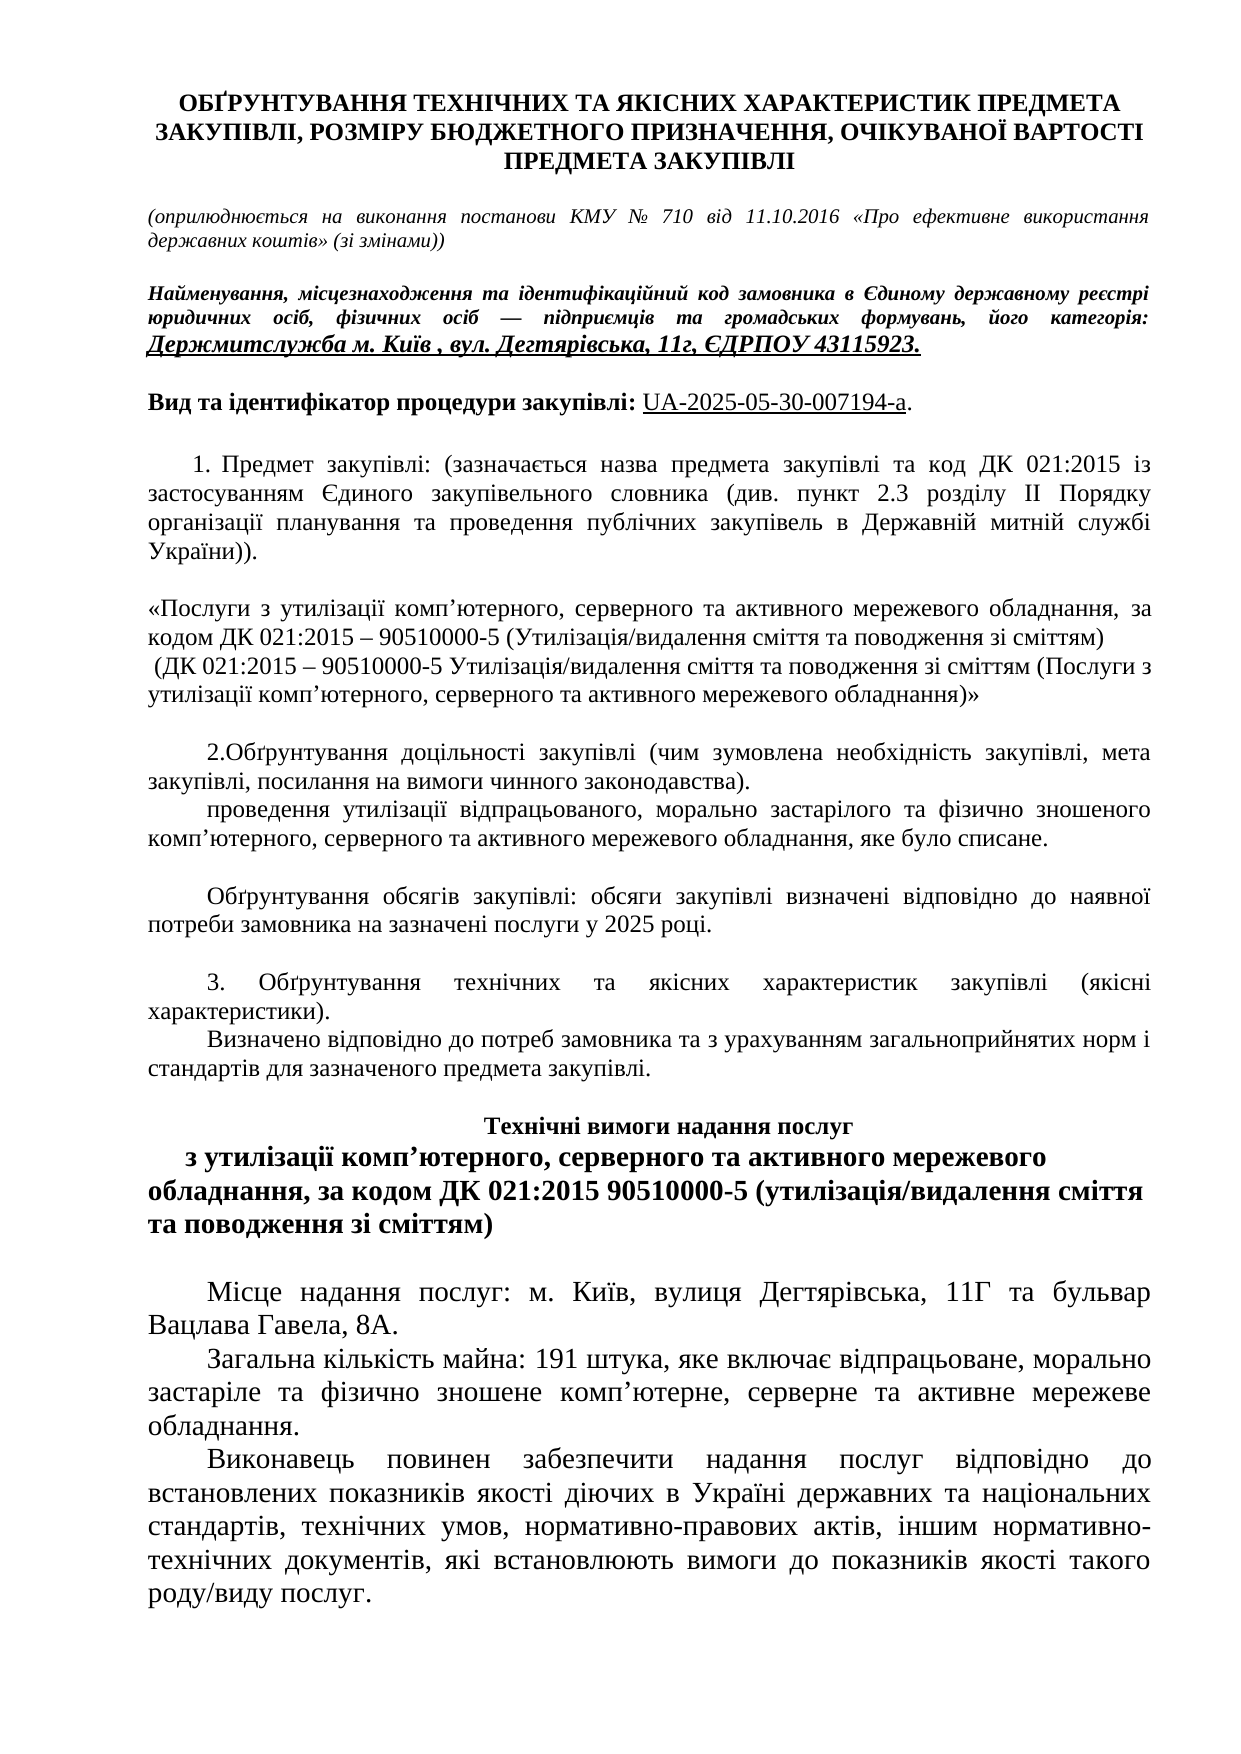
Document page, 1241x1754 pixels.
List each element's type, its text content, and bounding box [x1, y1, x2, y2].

list Предмет закупівлі: (зазначається назва предмета закупівлі та код ДК 021:2015 із застосуванням Єдиного закупівельного словника (див. пункт 2.3 розділу ІІ Порядку організації планування та проведення публічних закупівель в Державній митній службі України)). [148, 449, 1152, 564]
text Найменування, місцезнаходження та ідентифікаційний код замовника в Єдиному державному реєстрі юридичних осіб, фізичних осіб — підприємців та громадських формувань, його категорія: Держмитслужба м. Київ , вул. Дегтярівська, 11г, ЄДРПОУ 43115923. [148, 281, 1152, 358]
text Визначено відповідно до потреб замовника та з урахуванням загальноприйнятих норм і стандартів для зазначеного предмета закупівлі. [148, 1024, 1152, 1082]
text проведення утилізації відпрацьованого, морально застарілого та фізично зношеного комп’ютерного, серверного та активного мережевого обладнання, яке було списане. [148, 794, 1152, 852]
text Загальна кількість майна: 191 штука, яке включає відпрацьоване, морально застаріле та фізично зношене комп’ютерне, серверне та активне мережеве обладнання. [148, 1341, 1152, 1441]
text (оприлюднюється на виконання постанови КМУ № 710 від 11.10.2016 «Про ефективне використання державних коштів» (зі змінами)) [148, 204, 1152, 252]
text з утилізації комп’ютерного, серверного та активного мережевого обладнання, за кодом ДК 021:2015 90510000-5 (утилізація/видалення сміття та поводження зі сміттям) [148, 1139, 1152, 1240]
text 3. Обґрунтування технічних та якісних характеристик закупівлі (якісні характеристики). [148, 967, 1152, 1024]
text «Послуги з утилізації комп’ютерного, серверного та активного мережевого обладнання, за кодом ДК 021:2015 – 90510000-5 (Утилізація/видалення сміття та поводження зі сміттям) [148, 593, 1152, 651]
text Виконавець повинен забезпечити надання послуг відповідно до встановлених показників якості діючих в Україні державних та національних стандартів, технічних умов, нормативно-правових актів, іншим нормативно-технічних документів, які встановлюють вимоги до показників якості такого роду/виду послуг. [148, 1441, 1152, 1609]
text Вид та ідентифікатор процедури закупівлі: UA-2025-05-30-007194-a. [148, 387, 1152, 416]
text 2.Обґрунтування доцільності закупівлі (чим зумовлена необхідність закупівлі, мета закупівлі, посилання на вимоги чинного законодавства). [148, 737, 1152, 794]
text ОБҐРУНТУВАННЯ ТЕХНІЧНИХ ТА ЯКІСНИХ ХАРАКТЕРИСТИК ПРЕДМЕТА ЗАКУПІВЛІ, РОЗМІРУ БЮДЖЕТНОГО ПРИЗНАЧЕННЯ, ОЧІКУВАНОЇ ВАРТОСТІ ПРЕДМЕТА ЗАКУПІВЛІ [148, 88, 1152, 175]
text Місце надання послуг: м. Київ, вулиця Дегтярівська, 11Г та бульвар Вацлава Гавела, 8А. [148, 1274, 1152, 1341]
text Технічні вимоги надання послуг [148, 1111, 1152, 1139]
text Обґрунтування обсягів закупівлі: обсяги закупівлі визначені відповідно до наявної потреби замовника на зазначені послуги у 2025 році. [148, 881, 1152, 938]
text (ДК 021:2015 – 90510000-5 Утилізація/видалення сміття та поводження зі сміттям (Послуги з утилізації комп’ютерного, серверного та активного мережевого обладнання)» [148, 651, 1152, 708]
